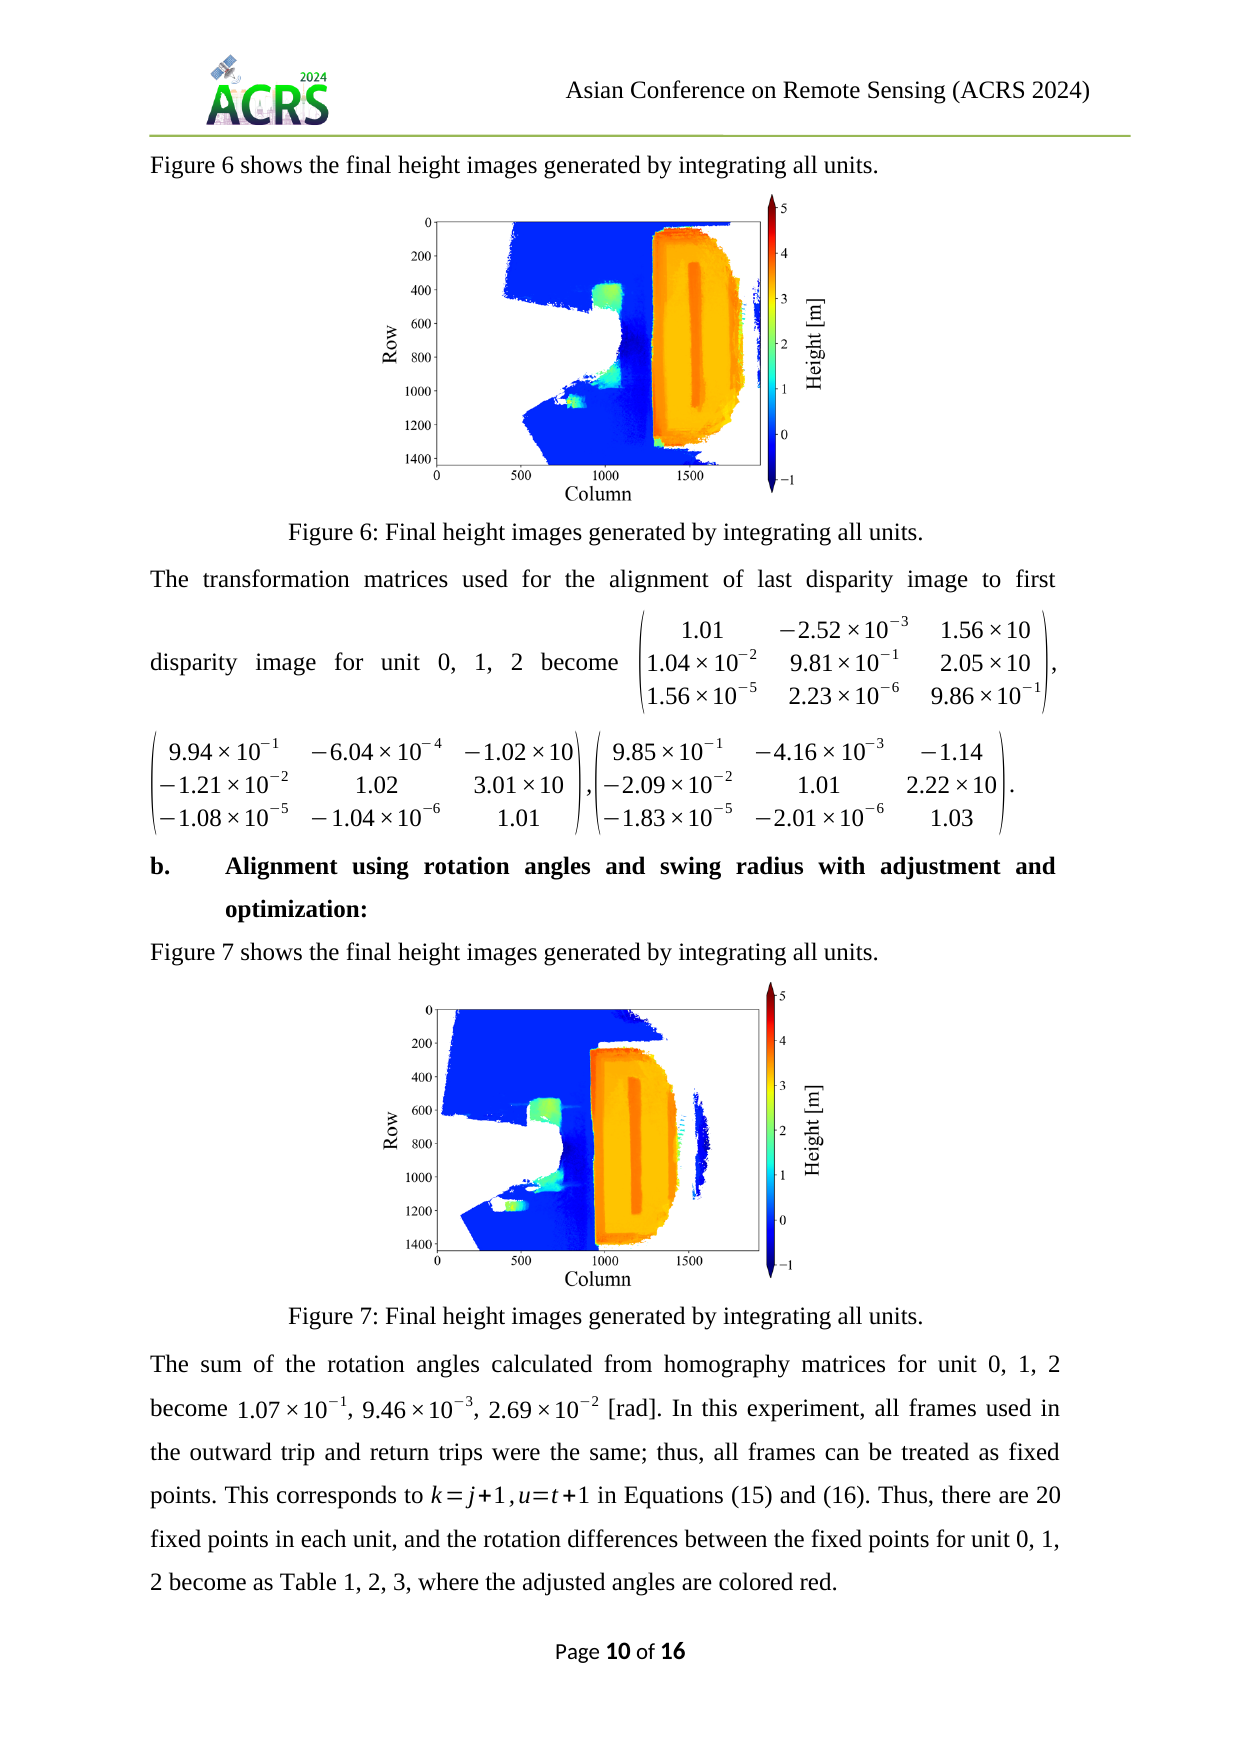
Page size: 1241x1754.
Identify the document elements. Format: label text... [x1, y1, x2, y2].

text The sum of the rotation angles calculated from homography matrices for unit 0, 1, 2 become , , [rad]. In this experiment, all frames used in the outward trip and return trips were the same; thus, all frames can be treated as fixed points. This corresponds to in Equations (15) and (16). Thus, there are 20 fixed points in each unit, and the rotation differences between the fixed points for unit 0, 1, 2 become as Table 1, 2, 3, where the adjusted angles are colored red. [150, 1349, 1061, 1596]
text The transformation matrices used for the alignment of last disparity image to first disparity image for unit 0, 1, 2 become , [150, 564, 1057, 837]
picture [197, 52, 338, 124]
text Figure 7: Final height images generated by integrating all units. [150, 1301, 1061, 1330]
list Alignment using rotation angles and swing radius with adjustment and optimization: [150, 851, 1057, 923]
text Figure 6: Final height images generated by integrating all units. [150, 517, 1061, 546]
picture [380, 193, 827, 503]
picture [382, 980, 825, 1288]
text Figure 6 shows the final height images generated by integrating all units. [150, 150, 1057, 179]
text Figure 7 shows the final height images generated by integrating all units. [150, 937, 1057, 966]
